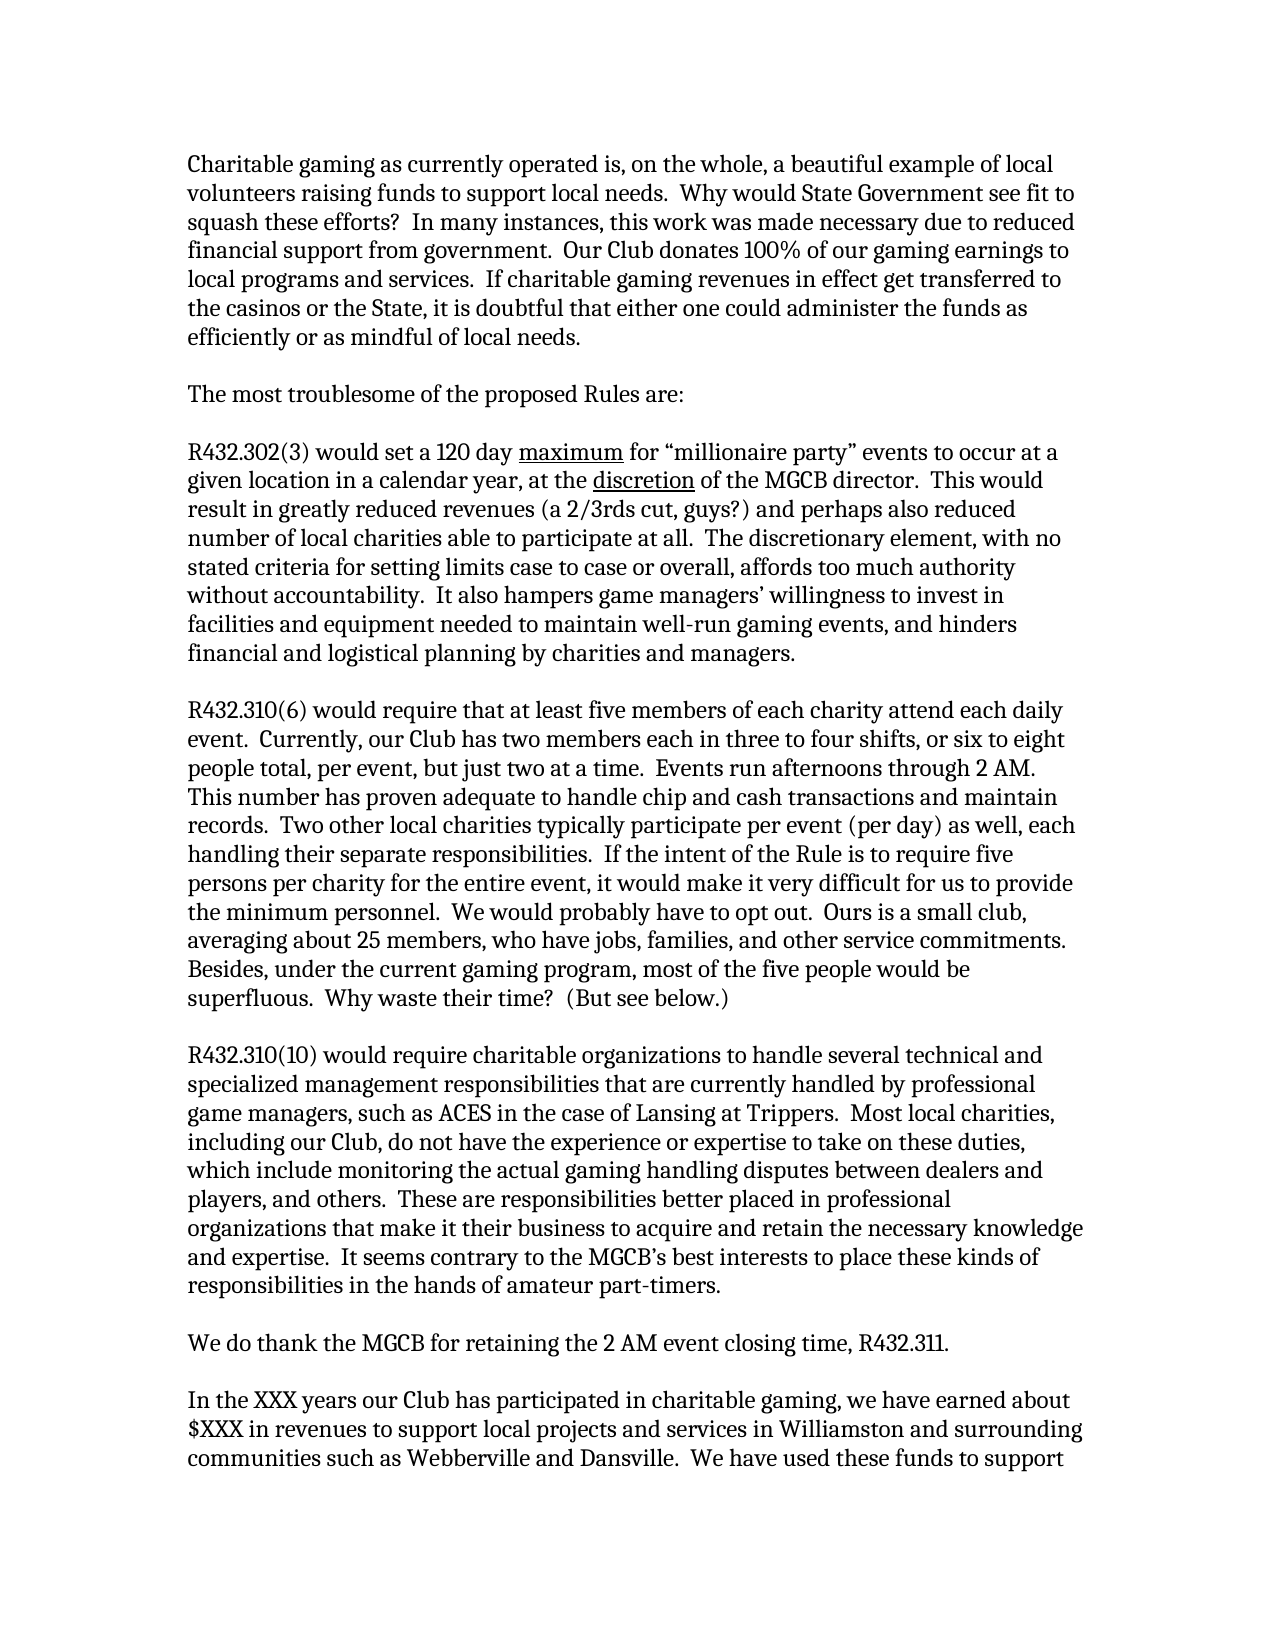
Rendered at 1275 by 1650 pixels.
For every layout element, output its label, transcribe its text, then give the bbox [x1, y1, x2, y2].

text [187, 1386, 1087, 1472]
text R432.310(10) would require charitable organizations to handle several technical and specialized management responsibilities that are currently handled by professional game managers, such as ACES in the case of Lansing at Trippers. Most local charities, including our Club, do not have the experience or expertise to take on these duties, which include monitoring the actual gaming handling disputes between dealers and players, and others. These are responsibilities better placed in professional organizations that make it their business to acquire and retain the necessary knowledge and expertise. It seems contrary to the MGCB’s best interests to place these kinds of responsibilities in the hands of amateur part-timers. [187, 1041, 1087, 1300]
text We do thank the MGCB for retaining the 2 AM event closing time, R432.311. [187, 1329, 1087, 1357]
text R432.302(3) would set a 120 day maximum for “millionaire party” events to occur at a given location in a calendar year, at the discretion of the MGCB director. This would result in greatly reduced revenues (a 2/3rds cut, guys?) and perhaps also reduced number of local charities able to participate at all. The discretionary element, with no stated criteria for setting limits case to case or overall, affords too much authority without accountability. It also hampers game managers’ willingness to invest in facilities and equipment needed to maintain well-run gaming events, and hinders financial and logistical planning by charities and managers. [187, 437, 1087, 667]
text R432.310(6) would require that at least five members of each charity attend each daily event. Currently, our Club has two members each in three to four shifts, or six to eight people total, per event, but just two at a time. Events run afternoons through 2 AM. This number has proven adequate to handle chip and cash transactions and maintain records. Two other local charities typically participate per event (per day) as well, each handling their separate responsibilities. If the intent of the Rule is to require five persons per charity for the entire event, it would make it very difficult for us to provide the minimum personnel. We would probably have to opt out. Ours is a small club, averaging about 25 members, who have jobs, families, and other service commitments. Besides, under the current gaming program, most of the five people would be superfluous. Why waste their time? (But see below.) [187, 696, 1087, 1012]
text The most troublesome of the proposed Rules are: [187, 380, 1087, 409]
text Charitable gaming as currently operated is, on the whole, a beautiful example of local volunteers raising funds to support local needs. Why would State Government see fit to squash these efforts? In many instances, this work was made necessary due to reduced financial support from government. Our Club donates 100% of our gaming earnings to local programs and services. If charitable gaming revenues in effect get transferred to the casinos or the State, it is doubtful that either one could administer the funds as efficiently or as mindful of local needs. [187, 150, 1087, 351]
